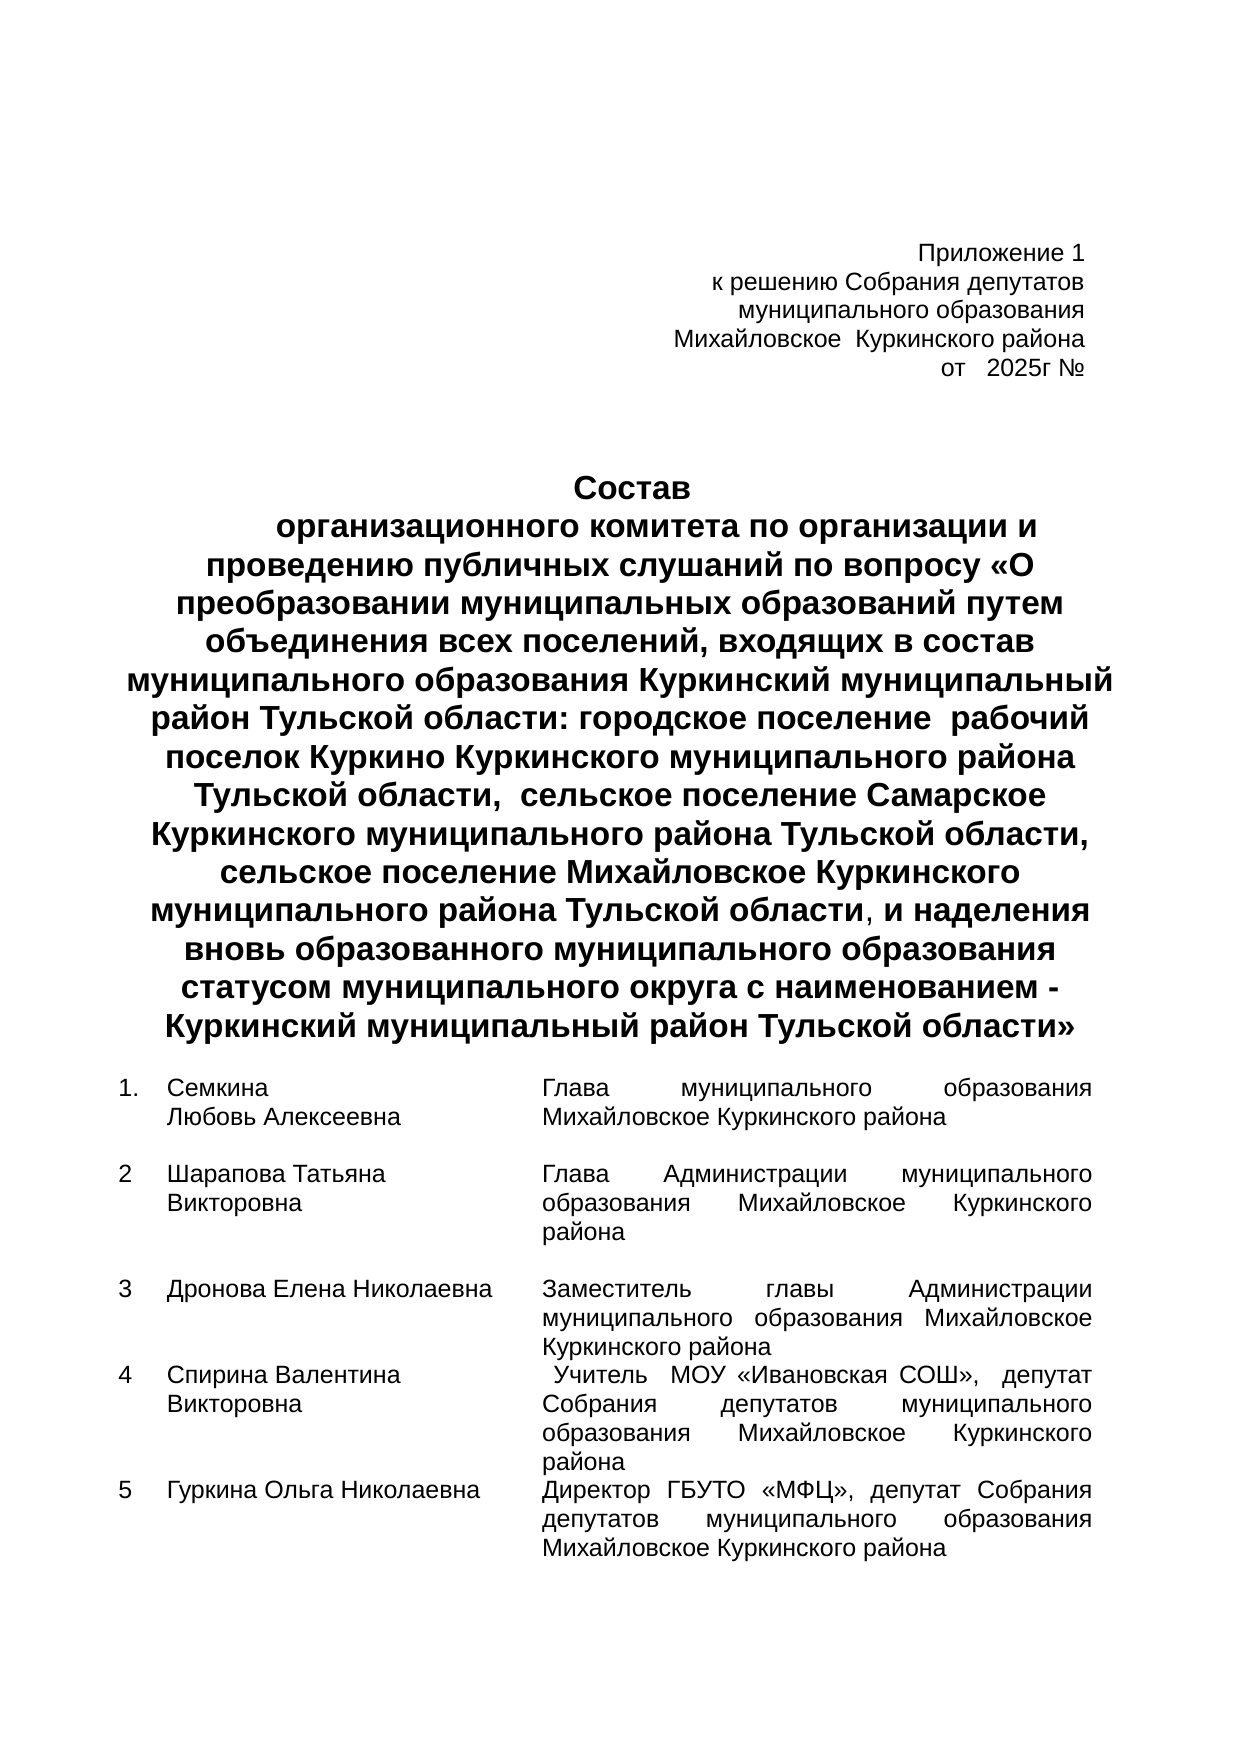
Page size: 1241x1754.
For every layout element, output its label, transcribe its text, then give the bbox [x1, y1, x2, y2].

table_cell 5 [107, 1476, 155, 1562]
text Приложение 1 [179, 238, 1085, 266]
table_cell Спирина Валентина Викторовна [155, 1361, 531, 1476]
table_header 1. [107, 1073, 155, 1159]
text организационного комитета по организации и проведению публичных слушаний по вопросу «О преобразовании муниципальных образований путем объединения всех поселений, входящих в состав муниципального образования Куркинский муниципальный район Тульской области: городское поселение рабочий поселок Куркино Куркинского муниципального района Тульской области, сельское поселение Самарское Куркинского муниципального района Тульской области, сельское поселение Михайловское Куркинского муниципального района Тульской области, и наделения вновь образованного муниципального образования статусом муниципального округа с наименованием - Куркинский муниципальный район Тульской области» [118, 506, 1122, 1044]
text Состав [179, 468, 1085, 506]
text муниципального образования [179, 295, 1085, 324]
table_cell Заместитель главы Администрации муниципального образования Михайловское Куркинского района [531, 1274, 1104, 1361]
text к решению Собрания депутатов [179, 266, 1085, 295]
table_cell Гуркина Ольга Николаевна [155, 1476, 531, 1562]
table_header Глава муниципального образования Михайловское Куркинского района [531, 1073, 1104, 1159]
table_cell 2 [107, 1159, 155, 1274]
table_header Семкина Любовь Алексеевна [155, 1073, 531, 1159]
text от 2025г № [179, 353, 1085, 381]
table_cell Дронова Елена Николаевна [155, 1274, 531, 1361]
table_cell Глава Администрации муниципального образования Михайловское Куркинского района [531, 1159, 1104, 1274]
table_cell Шарапова Татьяна Викторовна [155, 1159, 531, 1274]
table_cell Учитель МОУ «Ивановская СОШ», депутат Собрания депутатов муниципального образования Михайловское Куркинского района [531, 1361, 1104, 1476]
text Михайловское Куркинского района [179, 324, 1085, 353]
table_cell Директор ГБУТО «МФЦ», депутат Собрания депутатов муниципального образования Михайловское Куркинского района [531, 1476, 1104, 1562]
table_cell 3 [107, 1274, 155, 1361]
table_cell 4 [107, 1361, 155, 1476]
